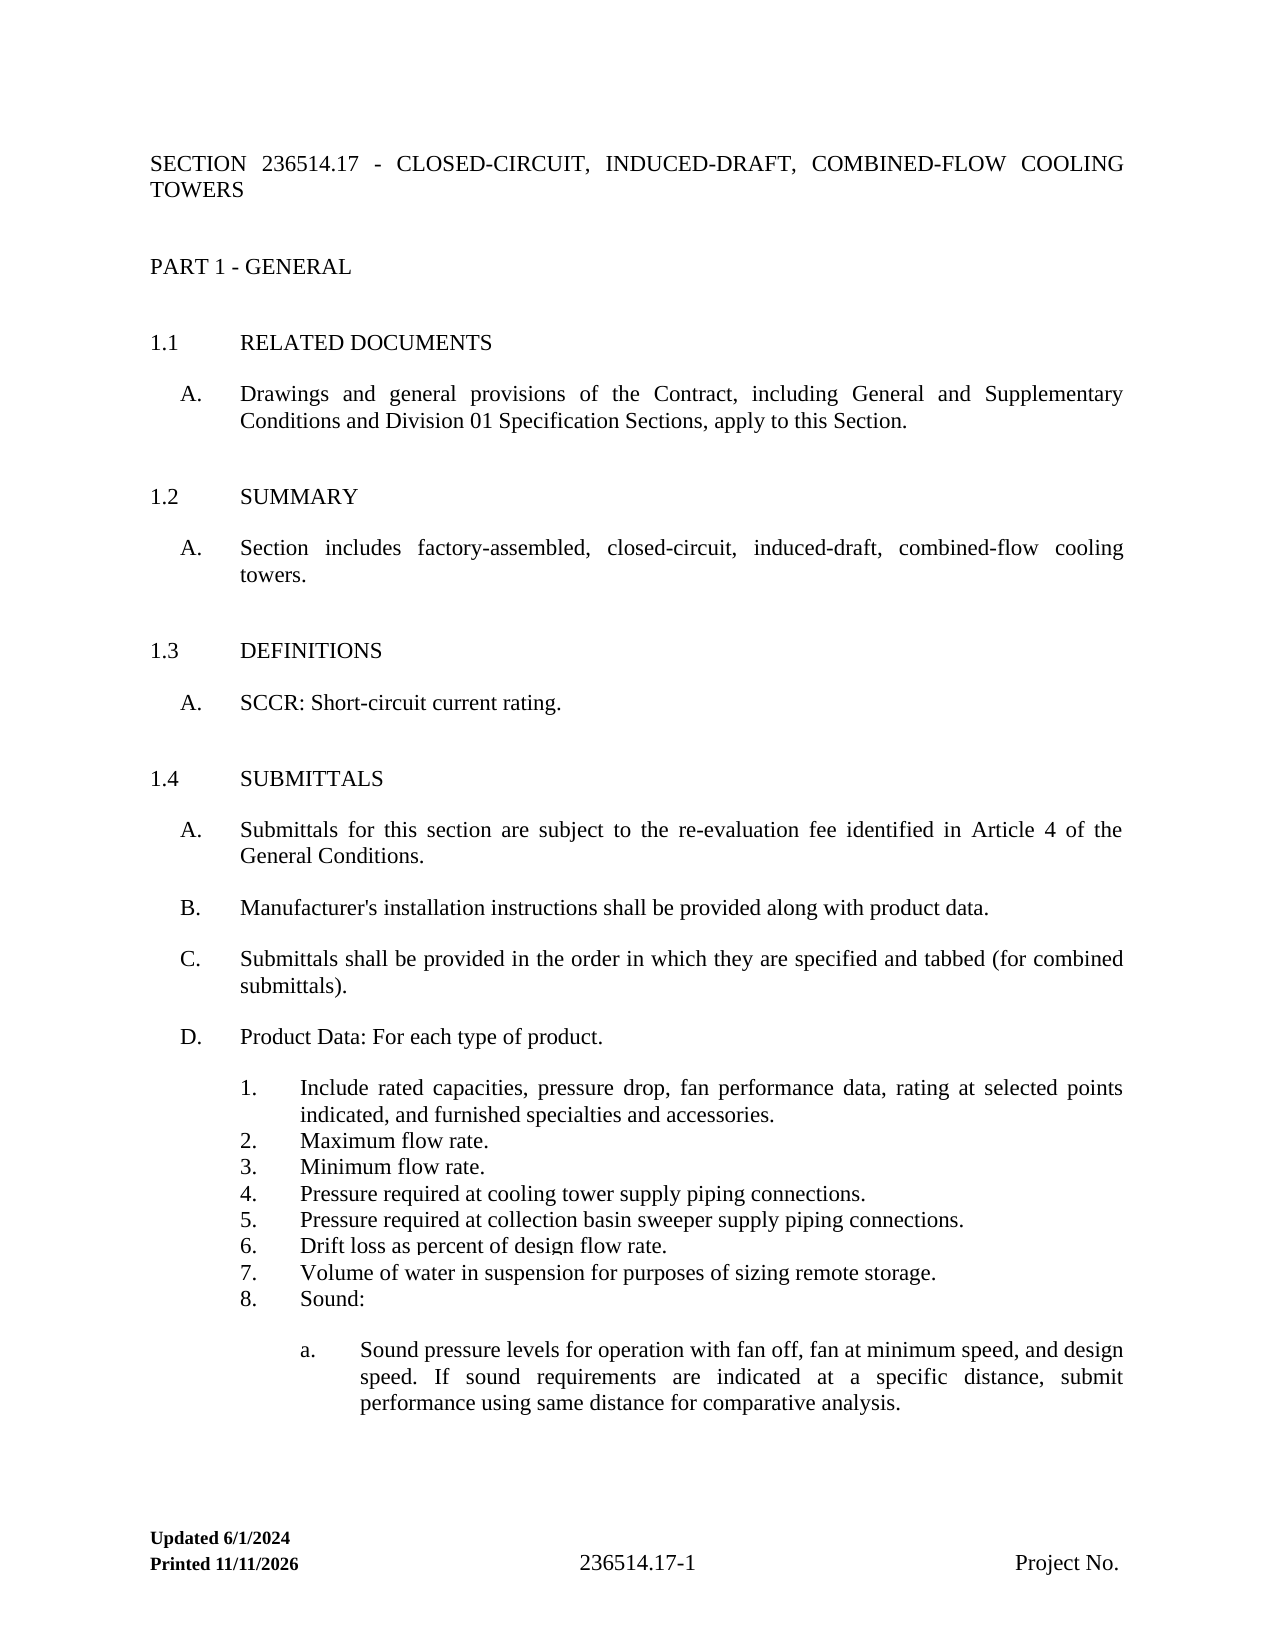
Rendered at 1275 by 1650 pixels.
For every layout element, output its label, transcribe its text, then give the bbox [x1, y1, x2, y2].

text Pressure required at collection basin sweeper supply piping connections. [240, 1206, 1125, 1232]
text SECTION 236514.17 - CLOSED-CIRCUIT, INDUCED-DRAFT, COMBINED-FLOW COOLING TOWERS [150, 150, 1125, 199]
text SUMMARY [150, 483, 1125, 509]
text Drift loss as percent of design flow rate. [240, 1232, 1125, 1255]
text Section includes factory-assembled, closed-circuit, induced-draft, combined-flow cooling towers. [180, 534, 1125, 587]
text Include rated capacities, pressure drop, fan performance data, rating at selected points indicated, and furnished specialties and accessories. [240, 1074, 1125, 1127]
text Product Data: For each type of product. [180, 1023, 1125, 1049]
text Sound pressure levels for operation with fan off, fan at minimum speed, and design speed. If sound requirements are indicated at a specific distance, submit performance using same distance for comparative analysis. [300, 1337, 1125, 1416]
text Minimum flow rate. [240, 1153, 1125, 1180]
text SUBMITTALS [150, 765, 1125, 791]
text Pressure required at cooling tower supply piping connections. [240, 1180, 1125, 1206]
text Volume of water in suspension for purposes of sizing remote storage. [240, 1259, 1125, 1285]
text GENERAL [150, 253, 1125, 279]
text Submittals shall be provided in the order in which they are specified and tabbed (for combined submittals). [180, 945, 1125, 998]
text Sound: [240, 1285, 1125, 1312]
text Manufacturer's installation instructions shall be provided along with product data. [180, 894, 1125, 920]
text Submittals for this section are subject to the re-evaluation fee identified in Article 4 of the General Conditions. [180, 816, 1125, 869]
text SCCR: Short-circuit current rating. [180, 688, 1125, 715]
text Maximum flow rate. [240, 1127, 1125, 1153]
text DEFINITIONS [150, 637, 1125, 659]
text RELATED DOCUMENTS [150, 329, 1125, 351]
text Drawings and general provisions of the Contract, including General and Supplementary Conditions and Division 01 Specification Sections, apply to this Section. [180, 380, 1125, 433]
